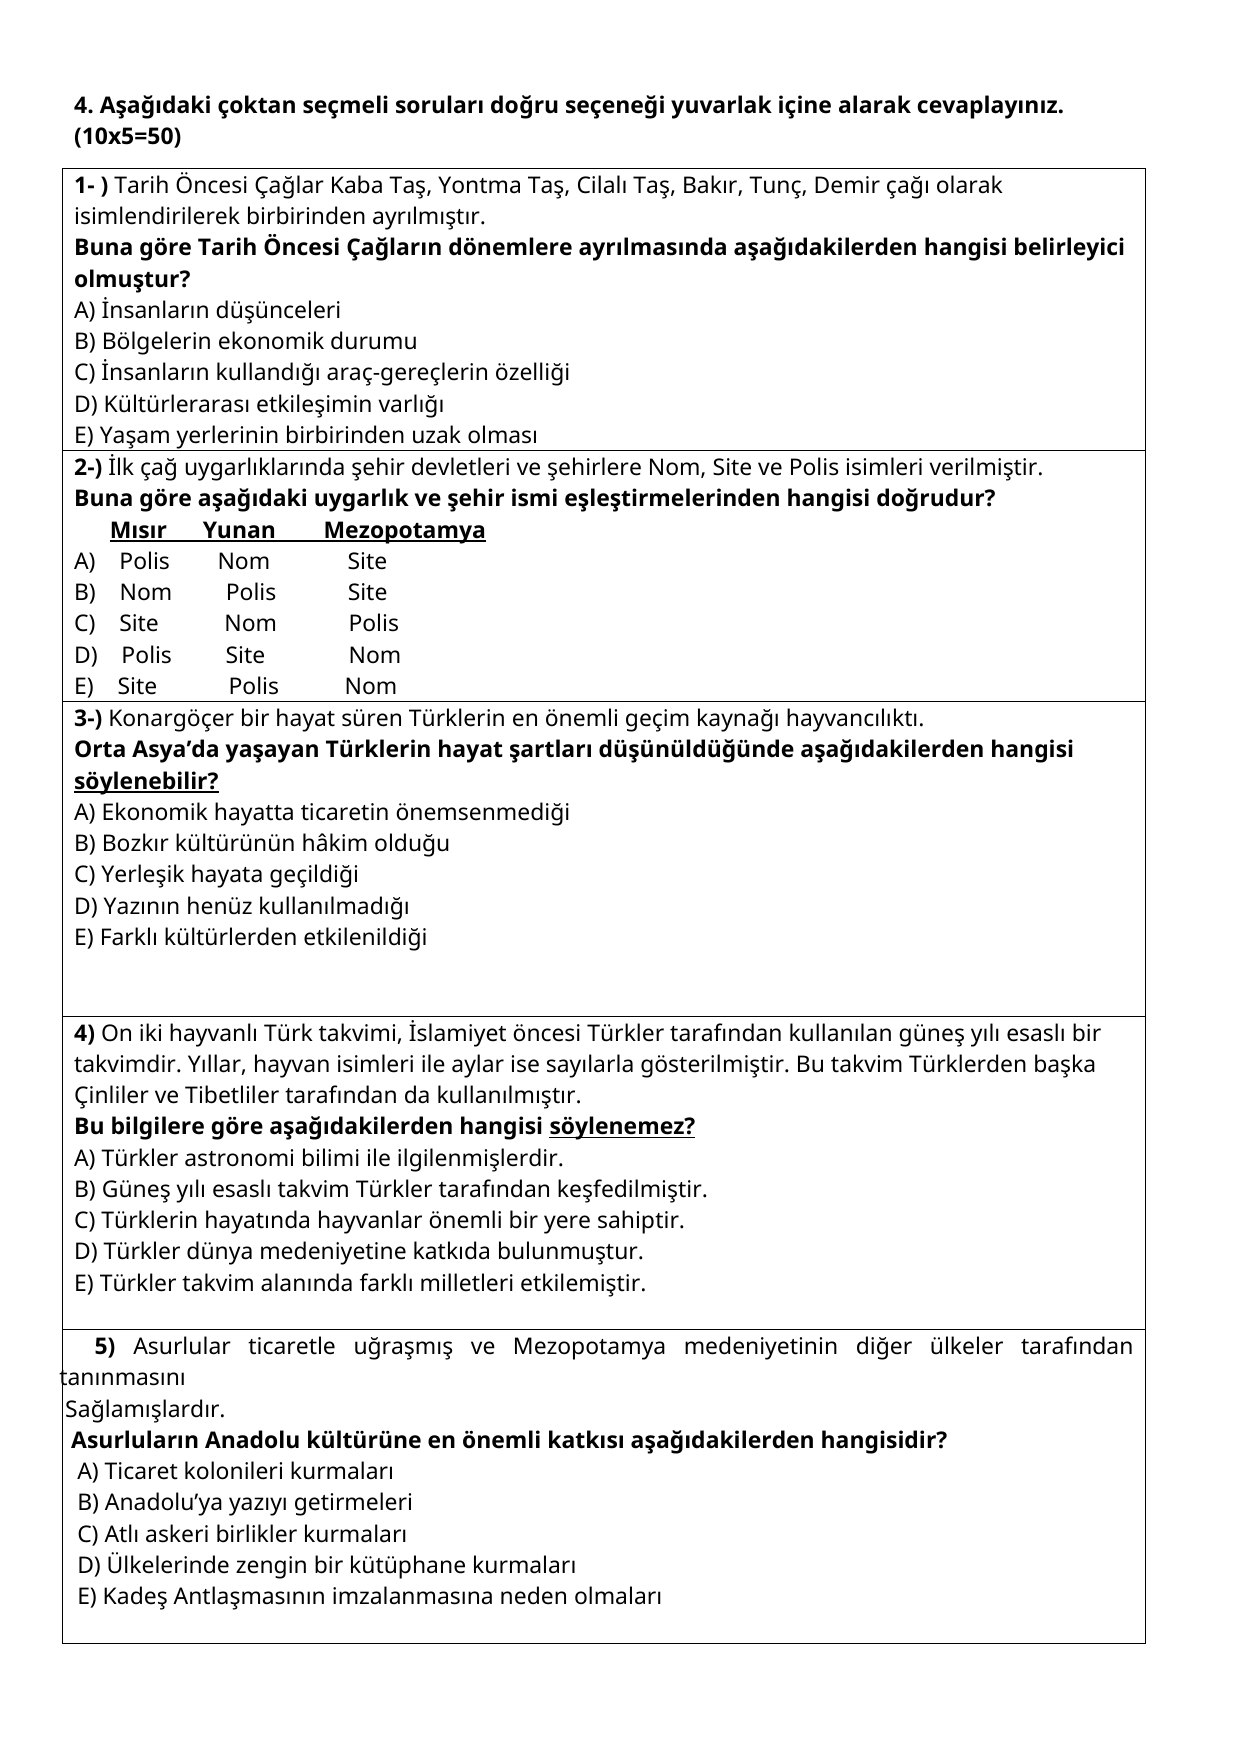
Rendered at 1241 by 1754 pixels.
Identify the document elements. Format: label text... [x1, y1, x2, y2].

text 4. Aşağıdaki çoktan seçmeli soruları doğru seçeneği yuvarlak içine alarak cevaplayınız. (10x5=50) [74, 89, 1167, 151]
table_cell 2-) İlk çağ uygarlıklarında şehir devletleri ve şehirlere Nom, Site ve Polis isimleri verilmiştir. Buna göre aşağıdaki uygarlık ve şehir ismi eşleştirmelerinden hangisi doğrudur? Mısır Yunan Mezopotamya A) Polis Nom Site B) Nom Polis Site C) Site Nom Polis D) Polis Site Nom E) Site Polis Nom [63, 451, 1145, 701]
table_cell 4) On iki hayvanlı Türk takvimi, İslamiyet öncesi Türkler tarafından kullanılan güneş yılı esaslı bir takvimdir. Yıllar, hayvan isimleri ile aylar ise sayılarla gösterilmiştir. Bu takvim Türklerden başka Çinliler ve Tibetliler tarafından da kullanılmıştır. Bu bilgilere göre aşağıdakilerden hangisi söylenemez? A) Türkler astronomi bilimi ile ilgilenmişlerdir. B) Güneş yılı esaslı takvim Türkler tarafından keşfedilmiştir. C) Türklerin hayatında hayvanlar önemli bir yere sahiptir. D) Türkler dünya medeniyetine katkıda bulunmuştur. E) Türkler takvim alanında farklı milletleri etkilemiştir. [63, 1017, 1145, 1329]
table_header 1- ) Tarih Öncesi Çağlar Kaba Taş, Yontma Taş, Cilalı Taş, Bakır, Tunç, Demir çağı olarak isimlendirilerek birbirinden ayrılmıştır. Buna göre Tarih Öncesi Çağların dönemlere ayrılmasında aşağıdakilerden hangisi belirleyici olmuştur? A) İnsanların düşünceleri B) Bölgelerin ekonomik durumu C) İnsanların kullandığı araç-gereçlerin özelliği D) Kültürlerarası etkileşimin varlığı E) Yaşam yerlerinin birbirinden uzak olması [63, 169, 1145, 450]
table_cell 5) Asurlular ticaretle uğraşmış ve Mezopotamya medeniyetinin diğer ülkeler tarafından tanınmasını Sağlamışlardır. Asurluların Anadolu kültürüne en önemli katkısı aşağıdakilerden hangisidir? A) Ticaret kolonileri kurmaları B) Anadolu’ya yazıyı getirmeleri C) Atlı askeri birlikler kurmaları D) Ülkelerinde zengin bir kütüphane kurmaları E) Kadeş Antlaşmasının imzalanmasına neden olmaları [63, 1330, 1145, 1643]
table_cell 3-) Konargöçer bir hayat süren Türklerin en önemli geçim kaynağı hayvancılıktı. Orta Asya’da yaşayan Türklerin hayat şartları düşünüldüğünde aşağıdakilerden hangisi söylenebilir? A) Ekonomik hayatta ticaretin önemsenmediği B) Bozkır kültürünün hâkim olduğu C) Yerleşik hayata geçildiği D) Yazının henüz kullanılmadığı E) Farklı kültürlerden etkilenildiği [63, 702, 1145, 1016]
